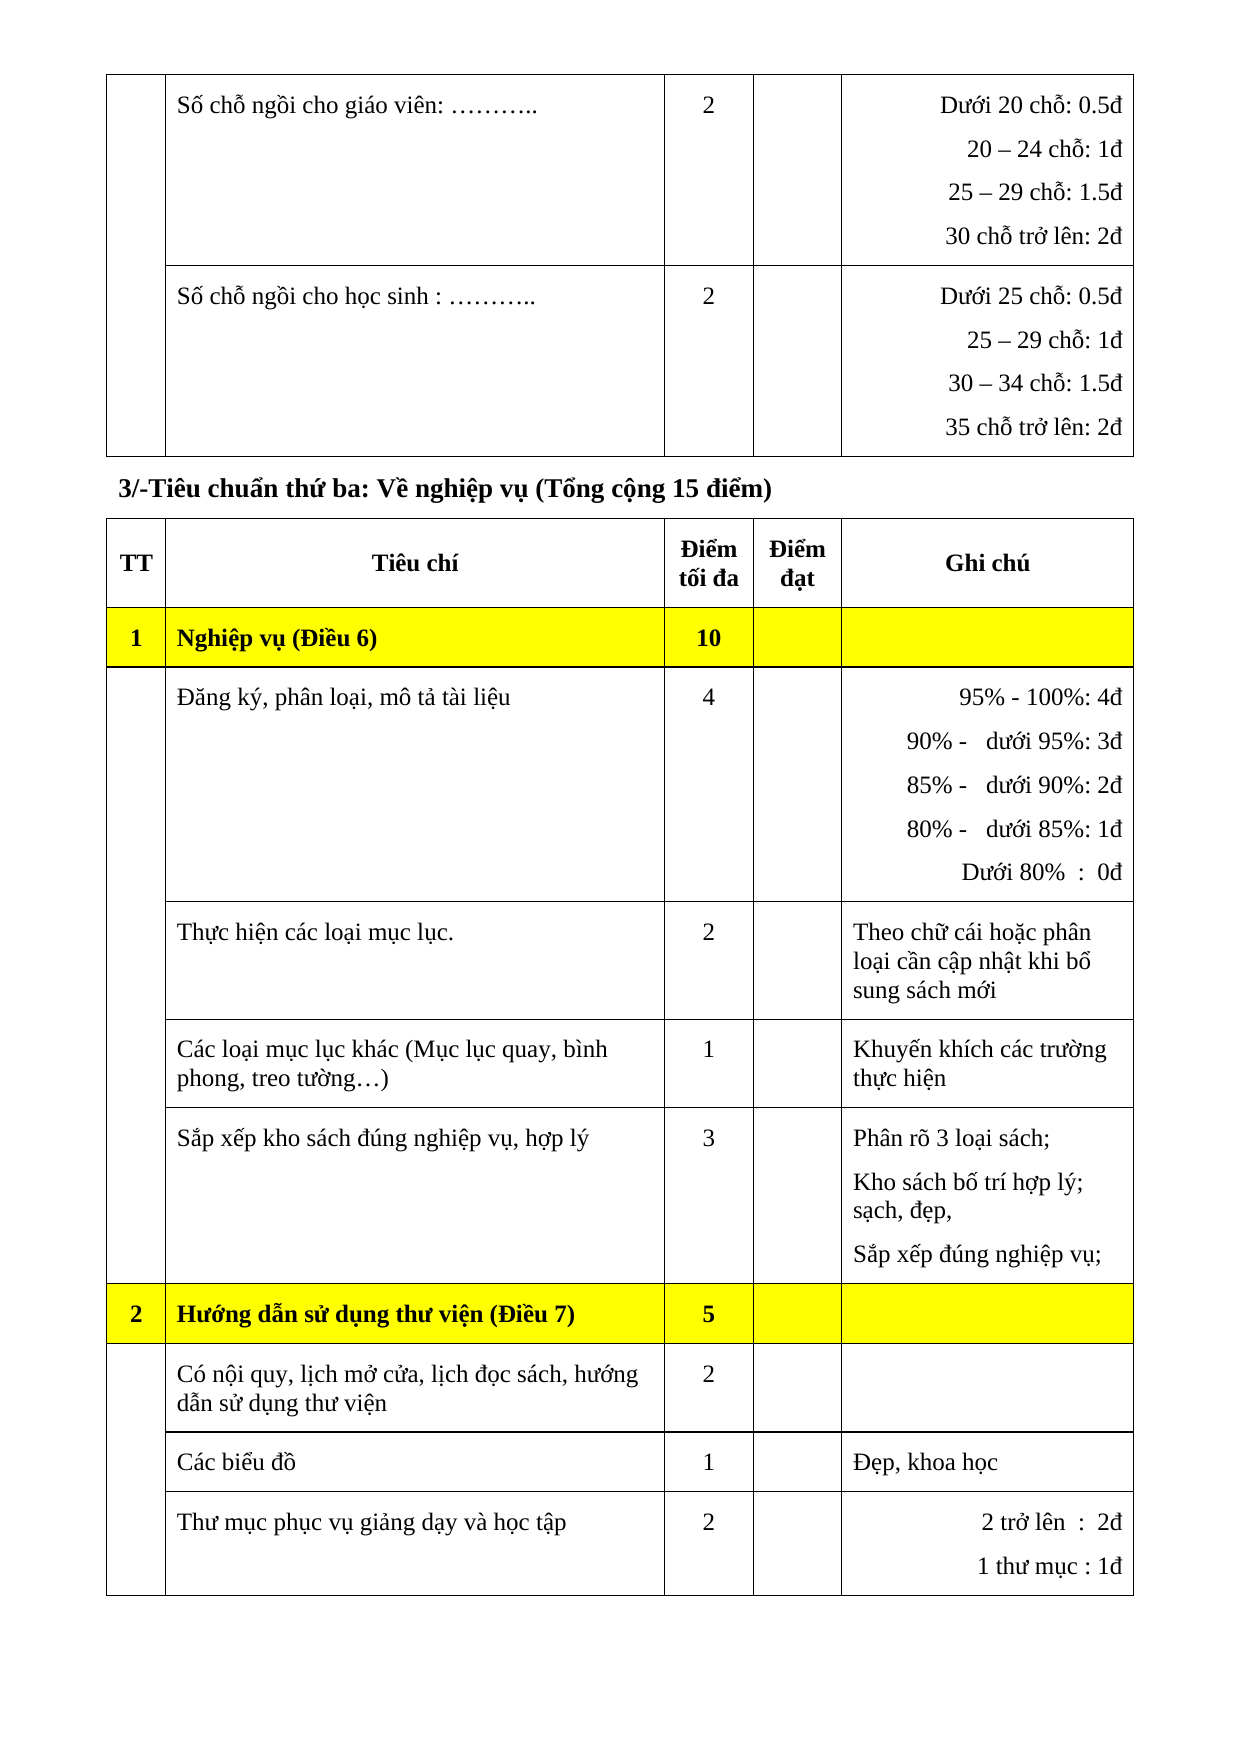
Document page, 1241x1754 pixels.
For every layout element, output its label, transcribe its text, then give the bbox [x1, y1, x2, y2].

table_cell [107, 1344, 165, 1595]
table_header Điểm đạt [754, 519, 841, 607]
table_cell 2 trở lên : 2đ 1 thư mục : 1đ [842, 1492, 1133, 1595]
table_cell [754, 1020, 841, 1107]
table_cell 2 [665, 902, 753, 1018]
table_cell 2 [107, 1284, 165, 1343]
table_cell Dưới 20 chỗ: 0.5đ 20 – 24 chỗ: 1đ 25 – 29 chỗ: 1.5đ 30 chỗ trở lên: 2đ [842, 75, 1133, 265]
table_cell Đăng ký, phân loại, mô tả tài liệu [166, 668, 664, 901]
table_cell Số chỗ ngồi cho giáo viên: ……….. [166, 75, 664, 265]
table_cell Thư mục phục vụ giảng dạy và học tập [166, 1492, 664, 1595]
table_cell [754, 668, 841, 901]
table_cell Dưới 25 chỗ: 0.5đ 25 – 29 chỗ: 1đ 30 – 34 chỗ: 1.5đ 35 chỗ trở lên: 2đ [842, 266, 1133, 456]
table_cell [754, 1108, 841, 1283]
table_cell [754, 1284, 841, 1343]
table_cell 95% - 100%: 4đ 90% - dưới 95%: 3đ 85% - dưới 90%: 2đ 80% - dưới 85%: 1đ Dưới 80% : 0đ [842, 668, 1133, 901]
table_cell 5 [665, 1284, 753, 1343]
table_cell [842, 608, 1133, 666]
table_cell [754, 266, 841, 456]
table_cell 4 [665, 668, 753, 901]
table_cell Các biểu đồ [166, 1433, 664, 1491]
table_cell Khuyến khích các trường thực hiện [842, 1020, 1133, 1107]
table_cell 2 [665, 1492, 753, 1595]
table_cell [107, 668, 165, 1283]
table_cell Hướng dẫn sử dụng thư viện (Điều 7) [166, 1284, 664, 1343]
table_cell 2 [665, 266, 753, 456]
table_cell 1 [665, 1020, 753, 1107]
table_cell [842, 1284, 1133, 1343]
table_cell 10 [665, 608, 753, 666]
table_cell 1 [107, 608, 165, 666]
table_cell Thực hiện các loại mục lục. [166, 902, 664, 1018]
table_cell [842, 1344, 1133, 1431]
text 3/-Tiêu chuẩn thứ ba: Về nghiệp vụ (Tổng cộng 15 điểm) [118, 472, 1122, 503]
table_cell Đẹp, khoa học [842, 1433, 1133, 1491]
table_cell [754, 1492, 841, 1595]
table_cell [754, 902, 841, 1018]
table_cell 2 [665, 75, 753, 265]
table_header Điểm tối đa [665, 519, 753, 607]
table_cell Phân rõ 3 loại sách; Kho sách bố trí hợp lý; sạch, đẹp, Sắp xếp đúng nghiệp vụ; [842, 1108, 1133, 1283]
table_cell Sắp xếp kho sách đúng nghiệp vụ, hợp lý [166, 1108, 664, 1283]
table_cell Số chỗ ngồi cho học sinh : ……….. [166, 266, 664, 456]
table_header Ghi chú [842, 519, 1133, 607]
table_cell 2 [665, 1344, 753, 1431]
table_cell 3 [665, 1108, 753, 1283]
table_cell Theo chữ cái hoặc phân loại cần cập nhật khi bổ sung sách mới [842, 902, 1133, 1018]
table_cell [754, 608, 841, 666]
table_cell Nghiệp vụ (Điều 6) [166, 608, 664, 666]
table_cell Có nội quy, lịch mở cửa, lịch đọc sách, hướng dẫn sử dụng thư viện [166, 1344, 664, 1431]
table_header Tiêu chí [166, 519, 664, 607]
table_cell Các loại mục lục khác (Mục lục quay, bình phong, treo tường…) [166, 1020, 664, 1107]
table_cell [754, 1344, 841, 1431]
table_header TT [107, 519, 165, 607]
table_cell 1 [665, 1433, 753, 1491]
table_cell [754, 75, 841, 265]
table_cell [754, 1433, 841, 1491]
